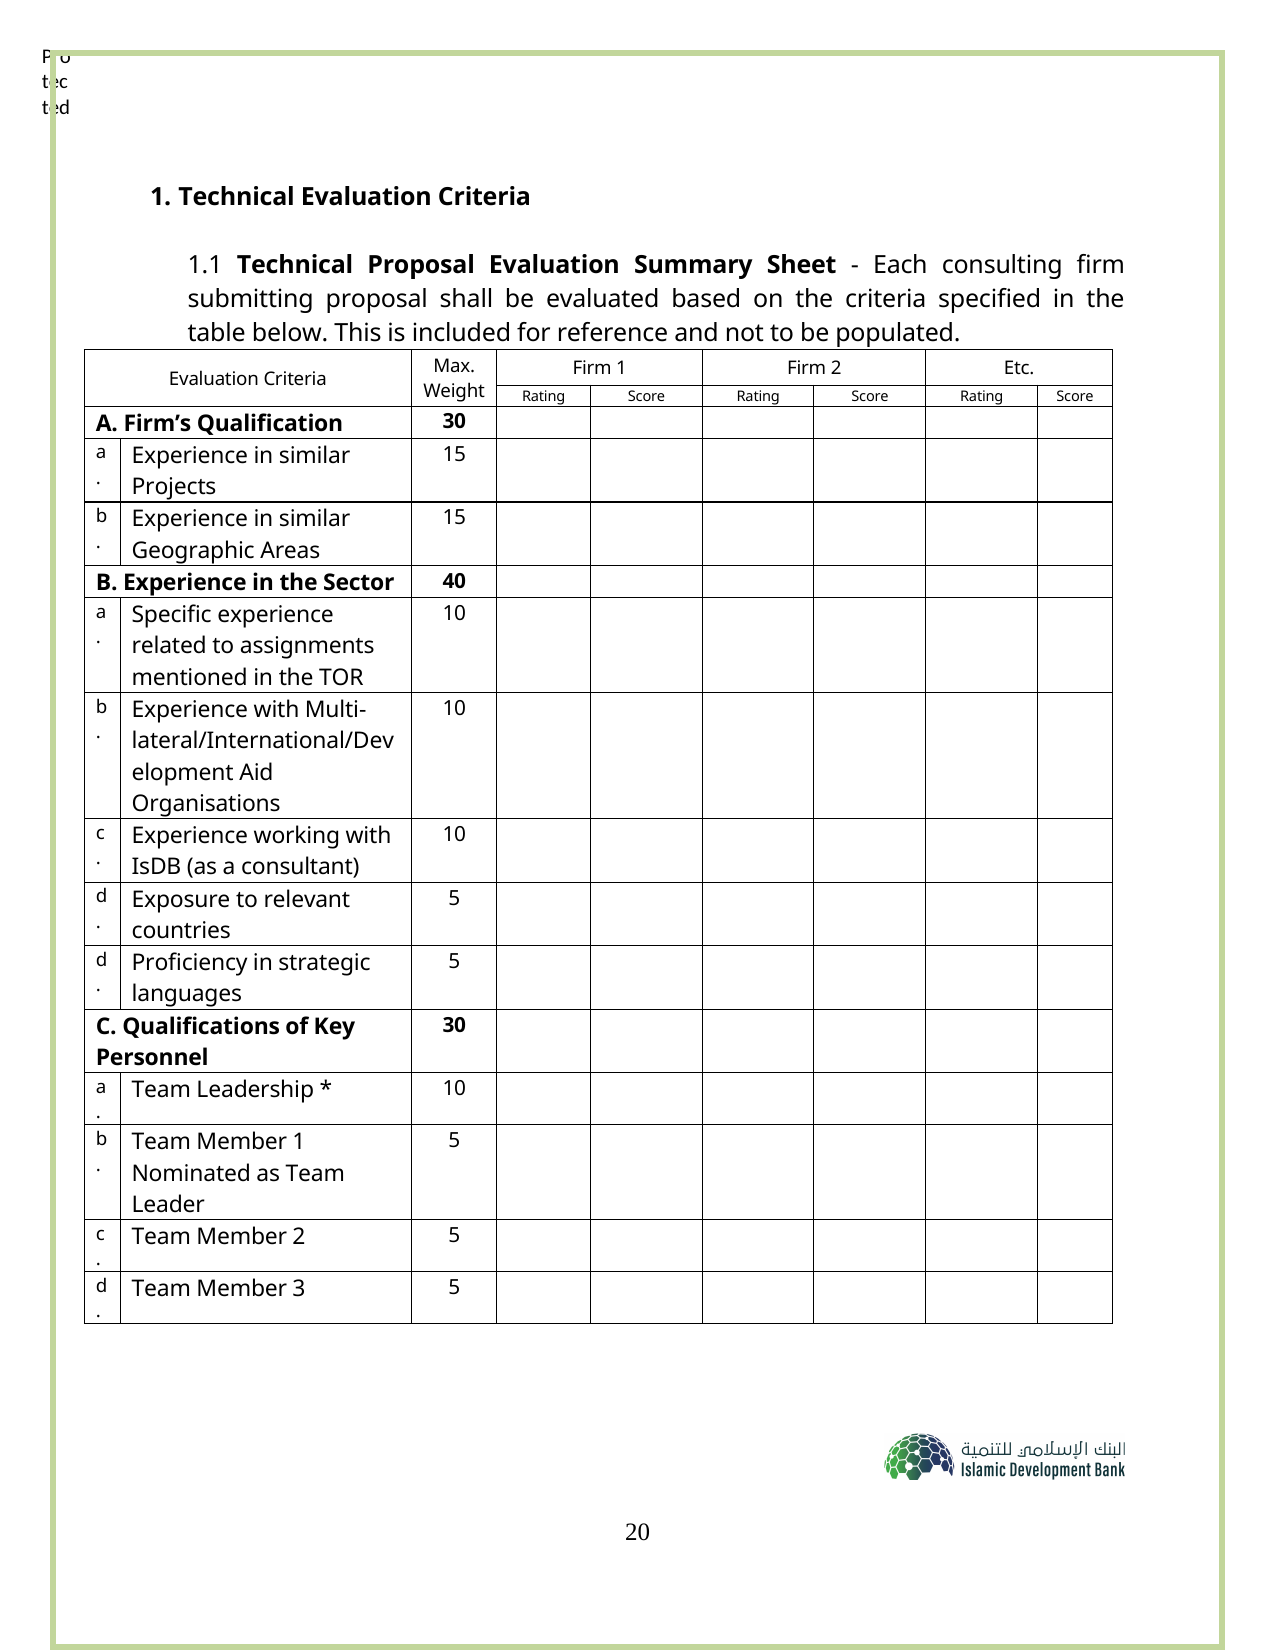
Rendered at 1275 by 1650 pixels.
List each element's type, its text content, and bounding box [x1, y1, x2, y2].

table_cell [703, 1010, 813, 1072]
table_cell [1038, 566, 1112, 597]
table_cell [926, 883, 1037, 945]
text 1. Technical Evaluation Criteria [150, 179, 1125, 213]
table_cell 5 [412, 946, 496, 1009]
table_cell [1038, 503, 1112, 565]
table_cell A. Firm’s Qualification [85, 407, 411, 438]
table_cell [703, 946, 813, 1009]
table_cell [926, 598, 1037, 692]
table_cell 10 [412, 598, 496, 692]
table_cell [926, 1125, 1037, 1219]
table_cell 5 [412, 1220, 496, 1271]
table_cell [591, 598, 702, 692]
table_cell b. [85, 1125, 120, 1219]
table_cell Specific experience related to assignments mentioned in the TOR [121, 598, 411, 692]
table_cell [703, 1220, 813, 1271]
table_cell [926, 693, 1037, 818]
table_cell 5 [412, 1125, 496, 1219]
table_cell Score [814, 386, 925, 406]
table_cell [591, 1272, 702, 1323]
table_cell [591, 819, 702, 882]
table_cell [703, 693, 813, 818]
table_cell Rating [497, 386, 590, 406]
table_cell [1038, 598, 1112, 692]
table_cell [814, 1220, 925, 1271]
table_cell Experience in similar Geographic Areas [121, 503, 411, 565]
table_cell [814, 883, 925, 945]
table_cell [703, 1073, 813, 1124]
table_cell [1038, 439, 1112, 501]
table_cell [497, 1125, 590, 1219]
table_cell 30 [412, 1010, 496, 1072]
table_cell [814, 1272, 925, 1323]
table_cell [703, 566, 813, 597]
table_cell [703, 439, 813, 501]
table_cell [1038, 407, 1112, 438]
table_cell [814, 1010, 925, 1072]
table_cell [497, 439, 590, 501]
table_cell Experience with Multi-lateral/International/Development Aid Organisations [121, 693, 411, 818]
table_cell [703, 1125, 813, 1219]
table_cell 40 [412, 566, 496, 597]
table_cell a. [85, 598, 120, 692]
table_cell [703, 883, 813, 945]
table_cell [1038, 883, 1112, 945]
table_cell 10 [412, 693, 496, 818]
table_cell 15 [412, 503, 496, 565]
table_header Firm 2 [703, 350, 925, 384]
table_cell c . [85, 819, 120, 882]
table_cell 5 [412, 1272, 496, 1323]
table_cell c. [85, 1220, 120, 1271]
table_cell [814, 439, 925, 501]
table_cell [1038, 1220, 1112, 1271]
table_cell d. [85, 1272, 120, 1323]
table_cell [591, 407, 702, 438]
table_cell [497, 819, 590, 882]
table_cell [926, 439, 1037, 501]
table_cell [591, 1125, 702, 1219]
table_cell [814, 1073, 925, 1124]
table_cell [497, 1272, 590, 1323]
table_cell [497, 1010, 590, 1072]
table_cell [497, 693, 590, 818]
table_header Max. Weight [412, 350, 496, 406]
picture [884, 1433, 1125, 1480]
table_cell [1038, 819, 1112, 882]
table_cell [926, 503, 1037, 565]
table_cell Team Member 1 Nominated as Team Leader [121, 1125, 411, 1219]
table_cell a. [85, 1073, 120, 1124]
table_header Etc. [926, 350, 1112, 384]
table_cell [591, 1073, 702, 1124]
table_cell Team Member 3 [121, 1272, 411, 1323]
table_cell [814, 693, 925, 818]
table_cell [591, 693, 702, 818]
table_cell [926, 1220, 1037, 1271]
table_cell [926, 1010, 1037, 1072]
table_cell [497, 566, 590, 597]
table_cell [703, 503, 813, 565]
table_cell Score [1038, 386, 1112, 406]
table_cell [926, 946, 1037, 1009]
table_cell [497, 598, 590, 692]
table_cell [926, 819, 1037, 882]
table_cell [1038, 1272, 1112, 1323]
table_cell [591, 503, 702, 565]
table_cell [703, 407, 813, 438]
table_cell b. [85, 693, 120, 818]
table_cell [926, 1272, 1037, 1323]
text 1.1 Technical Proposal Evaluation Summary Sheet - Each consulting firm submitting proposal shall be evaluated based on the criteria specified in the table below. This is included for reference and not to be populated. [187, 247, 1125, 349]
table_cell 10 [412, 819, 496, 882]
table_cell Exposure to relevant countries [121, 883, 411, 945]
table_cell [926, 566, 1037, 597]
table_cell [814, 598, 925, 692]
table_cell [591, 1220, 702, 1271]
table_cell 10 [412, 1073, 496, 1124]
table_cell [497, 946, 590, 1009]
table_cell [1038, 693, 1112, 818]
table_cell [814, 407, 925, 438]
table_cell C. Qualifications of Key Personnel [85, 1010, 411, 1072]
table_cell Team Leadership * [121, 1073, 411, 1124]
table_cell [1038, 1010, 1112, 1072]
table_cell 30 [412, 407, 496, 438]
table_cell Experience in similar Projects [121, 439, 411, 501]
table_cell a. [85, 439, 120, 501]
table_cell [1038, 1073, 1112, 1124]
table_cell [814, 819, 925, 882]
table_cell [497, 1073, 590, 1124]
table_cell [926, 1073, 1037, 1124]
table_cell [814, 1125, 925, 1219]
table_cell [591, 1010, 702, 1072]
table_cell [591, 439, 702, 501]
table_cell [1038, 946, 1112, 1009]
table_cell Score [591, 386, 702, 406]
table_cell [591, 566, 702, 597]
table_cell b. [85, 503, 120, 565]
table_cell [591, 946, 702, 1009]
table_cell [703, 598, 813, 692]
table_cell 5 [412, 883, 496, 945]
table_cell [703, 1272, 813, 1323]
table_header Firm 1 [497, 350, 702, 384]
table_cell Proficiency in strategic languages [121, 946, 411, 1009]
table_cell [497, 407, 590, 438]
table_cell [814, 946, 925, 1009]
table_cell [703, 819, 813, 882]
table_cell [497, 1220, 590, 1271]
table_cell Rating [926, 386, 1037, 406]
table_cell [591, 883, 702, 945]
table_cell [926, 407, 1037, 438]
table_cell [497, 503, 590, 565]
table_cell B. Experience in the Sector [85, 566, 411, 597]
table_cell [497, 883, 590, 945]
table_cell Rating [703, 386, 813, 406]
table_cell [814, 566, 925, 597]
table_cell [814, 503, 925, 565]
table_cell [1038, 1125, 1112, 1219]
table_cell 15 [412, 439, 496, 501]
table_cell Experience working with IsDB (as a consultant) [121, 819, 411, 882]
table_cell d. [85, 883, 120, 945]
table_cell d. [85, 946, 120, 1009]
table_header Evaluation Criteria [85, 350, 411, 406]
table_cell Team Member 2 [121, 1220, 411, 1271]
